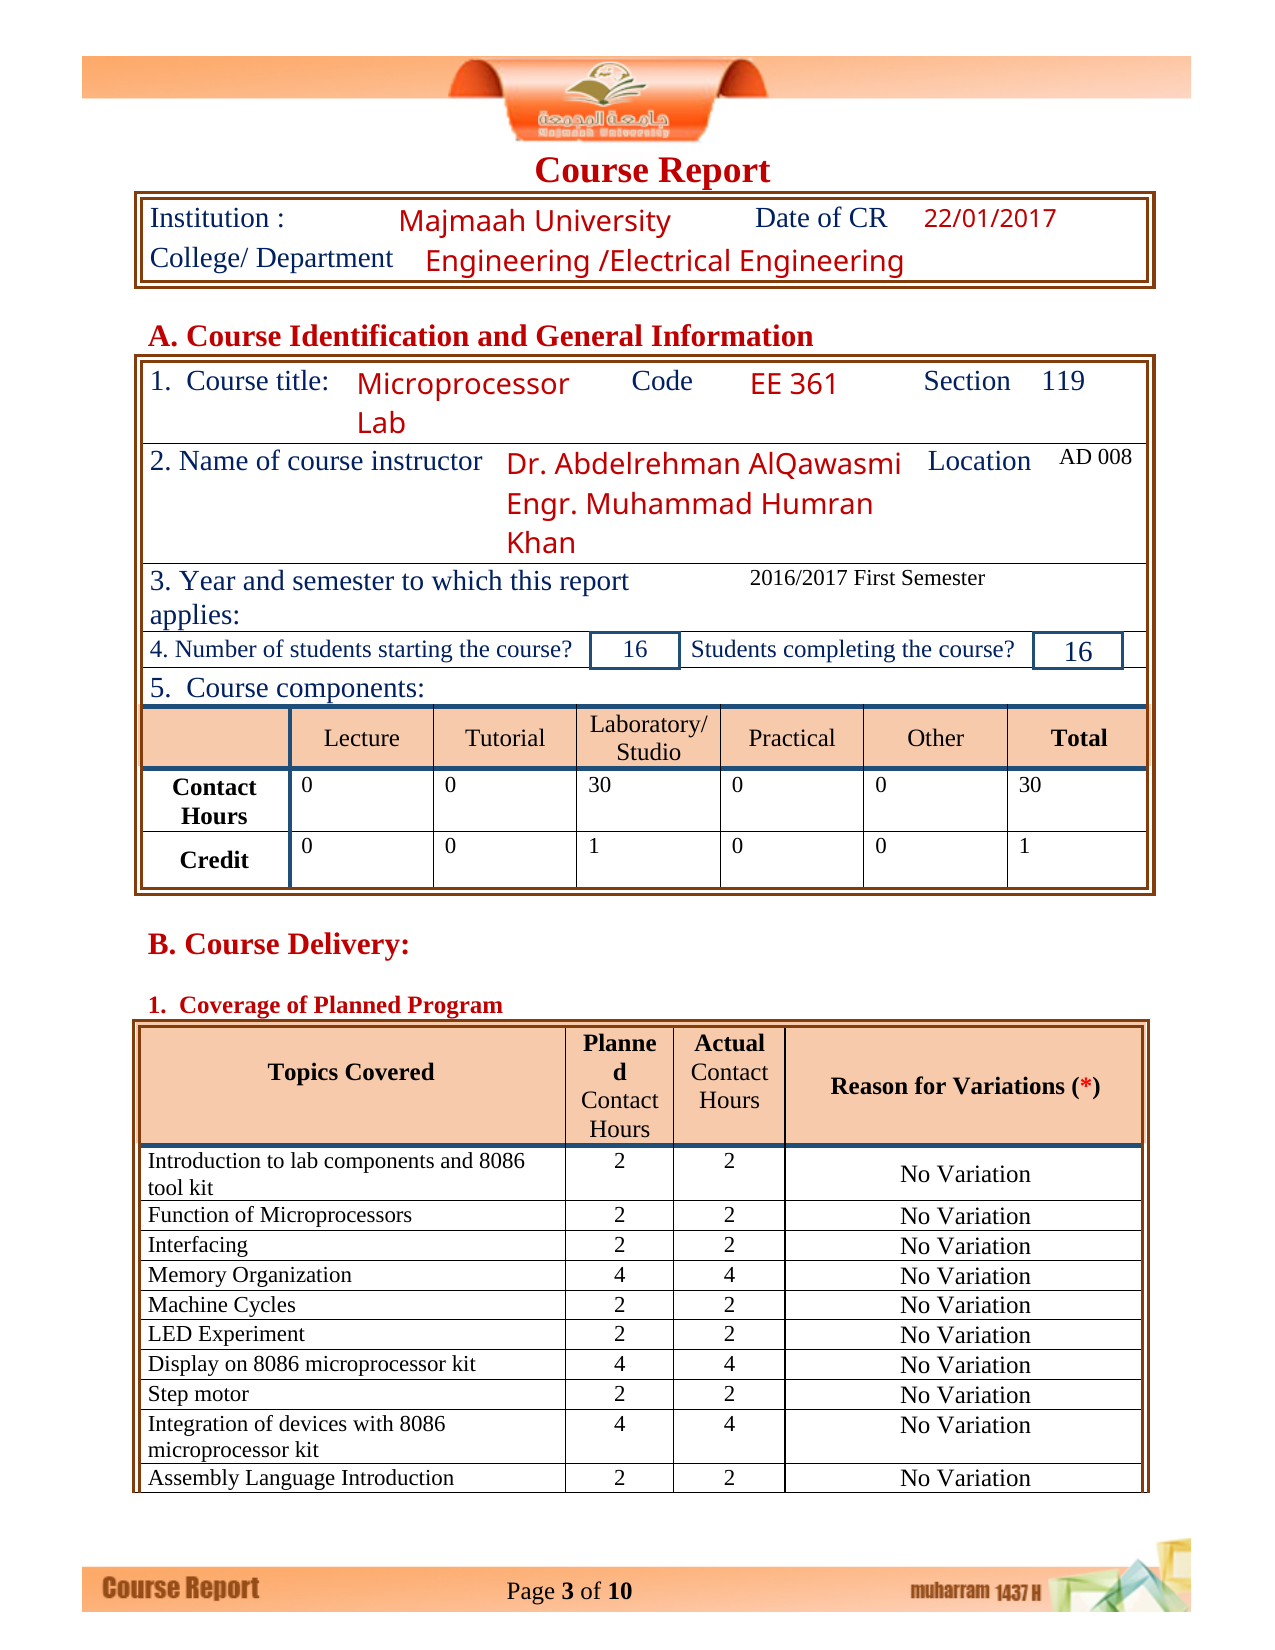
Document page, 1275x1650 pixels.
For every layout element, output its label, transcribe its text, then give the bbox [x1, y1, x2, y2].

table_cell 2 [674, 1291, 784, 1319]
text B. Course Delivery: [148, 925, 1157, 961]
table_cell Assembly Language Introduction [141, 1464, 565, 1492]
table_cell 0 [721, 771, 863, 831]
table_cell Introduction to lab components and 8086 tool kit [141, 1148, 565, 1200]
table_cell No Variation [786, 1320, 1141, 1349]
table_cell 4 [566, 1261, 673, 1289]
table_cell Integration of devices with 8086 microprocessor kit [141, 1410, 565, 1462]
table_cell Contact Hours [143, 771, 288, 831]
table_cell 2 [674, 1320, 784, 1349]
table_cell 0 [292, 832, 433, 887]
table_cell 16 [592, 634, 678, 667]
table_cell 4. Number of students starting the course? [143, 632, 589, 667]
table_cell Practical [721, 709, 863, 766]
table_cell Laboratory/ Studio [577, 709, 720, 766]
table_cell Total [1008, 709, 1146, 766]
table_header Section [912, 363, 1030, 442]
table_cell 2 [674, 1464, 784, 1492]
table_cell 0 [864, 771, 1007, 831]
text A. Course Identification and General Information [148, 318, 1157, 354]
table_header Date of CR [744, 200, 912, 240]
table_cell [143, 709, 288, 766]
table_cell 2 [566, 1201, 673, 1230]
table_cell Lecture [292, 709, 433, 766]
table_cell 30 [577, 771, 720, 831]
table_cell Interfacing [141, 1231, 565, 1260]
table_cell Other [864, 709, 1007, 766]
table_cell 0 [434, 771, 576, 831]
table_cell 4 [674, 1410, 784, 1462]
table_header Institution : [138, 194, 387, 240]
table_cell 0 [864, 832, 1007, 887]
table_cell 4 [566, 1350, 673, 1379]
table_header Microprocessor Lab [345, 363, 620, 442]
table_cell 2 [674, 1380, 784, 1409]
table_cell 2 [566, 1380, 673, 1409]
table_cell No Variation [786, 1201, 1141, 1230]
table_cell Machine Cycles [141, 1291, 565, 1319]
table_header Planned Contact Hours [566, 1028, 673, 1143]
table_cell 2 [674, 1231, 784, 1260]
table_cell No Variation [786, 1350, 1141, 1379]
table_cell 2 [674, 1201, 784, 1230]
table_cell AD 008 [1048, 444, 1146, 562]
table_cell 16 [1035, 634, 1121, 667]
table_cell Function of Microprocessors [141, 1201, 565, 1230]
table_cell 2 [674, 1148, 784, 1200]
table_header Majmaah University [387, 200, 743, 240]
table_cell 5. Course components: [143, 668, 1146, 704]
table_cell No Variation [786, 1464, 1141, 1492]
table_cell Students completing the course? [681, 632, 1032, 667]
table_cell 2 [566, 1231, 673, 1260]
table_cell 4 [674, 1350, 784, 1379]
table_cell 2. Name of course instructor [143, 444, 494, 562]
table_cell 0 [292, 771, 433, 831]
table_cell 2 [566, 1464, 673, 1492]
table_cell No Variation [786, 1231, 1141, 1260]
table_cell No Variation [786, 1291, 1141, 1319]
table_cell Engineering /Electrical Engineering [414, 240, 1146, 279]
table_cell Step motor [141, 1380, 565, 1409]
table_cell 2 [566, 1320, 673, 1349]
text 1. Coverage of Planned Program [148, 990, 1157, 1018]
table_header 1. Course title: [138, 357, 345, 442]
table_cell LED Experiment [141, 1320, 565, 1349]
text Course Report [148, 148, 1157, 191]
table_cell 2 [566, 1148, 673, 1200]
table_cell [1124, 632, 1146, 667]
table_header Code [620, 363, 738, 442]
table_cell 0 [721, 832, 863, 887]
table_cell 3. Year and semester to which this report applies: [143, 564, 738, 631]
table_cell 30 [1008, 771, 1146, 831]
table_cell No Variation [786, 1410, 1141, 1462]
table_cell 4 [674, 1261, 784, 1289]
picture [82, 56, 1192, 1612]
table_cell No Variation [786, 1261, 1141, 1289]
table_cell No Variation [786, 1380, 1141, 1409]
table_cell Memory Organization [141, 1261, 565, 1289]
table_cell Dr. Abdelrehman AlQawasmi Engr. Muhammad Humran Khan [495, 444, 916, 562]
table_cell 4 [566, 1410, 673, 1462]
table_header Actual Contact Hours [674, 1028, 784, 1143]
table_header EE 361 [738, 363, 912, 442]
table_cell 1 [577, 832, 720, 887]
table_cell 2 [566, 1291, 673, 1319]
table_header 119 [1030, 357, 1151, 442]
table_cell Location [916, 444, 1048, 562]
table_cell 0 [434, 832, 576, 887]
table_header Reason for Variations (*) [785, 1022, 1146, 1143]
table_header Topics Covered [136, 1022, 565, 1143]
table_cell Tutorial [434, 709, 576, 766]
table_cell Credit [143, 832, 288, 887]
table_cell 1 [1008, 832, 1146, 887]
table_cell Display on 8086 microprocessor kit [141, 1350, 565, 1379]
table_header 22/01/2017 [913, 194, 1151, 240]
table_cell No Variation [786, 1148, 1141, 1200]
table_cell College/ Department [143, 240, 413, 279]
table_cell 2016/2017 First Semester [738, 564, 1146, 631]
